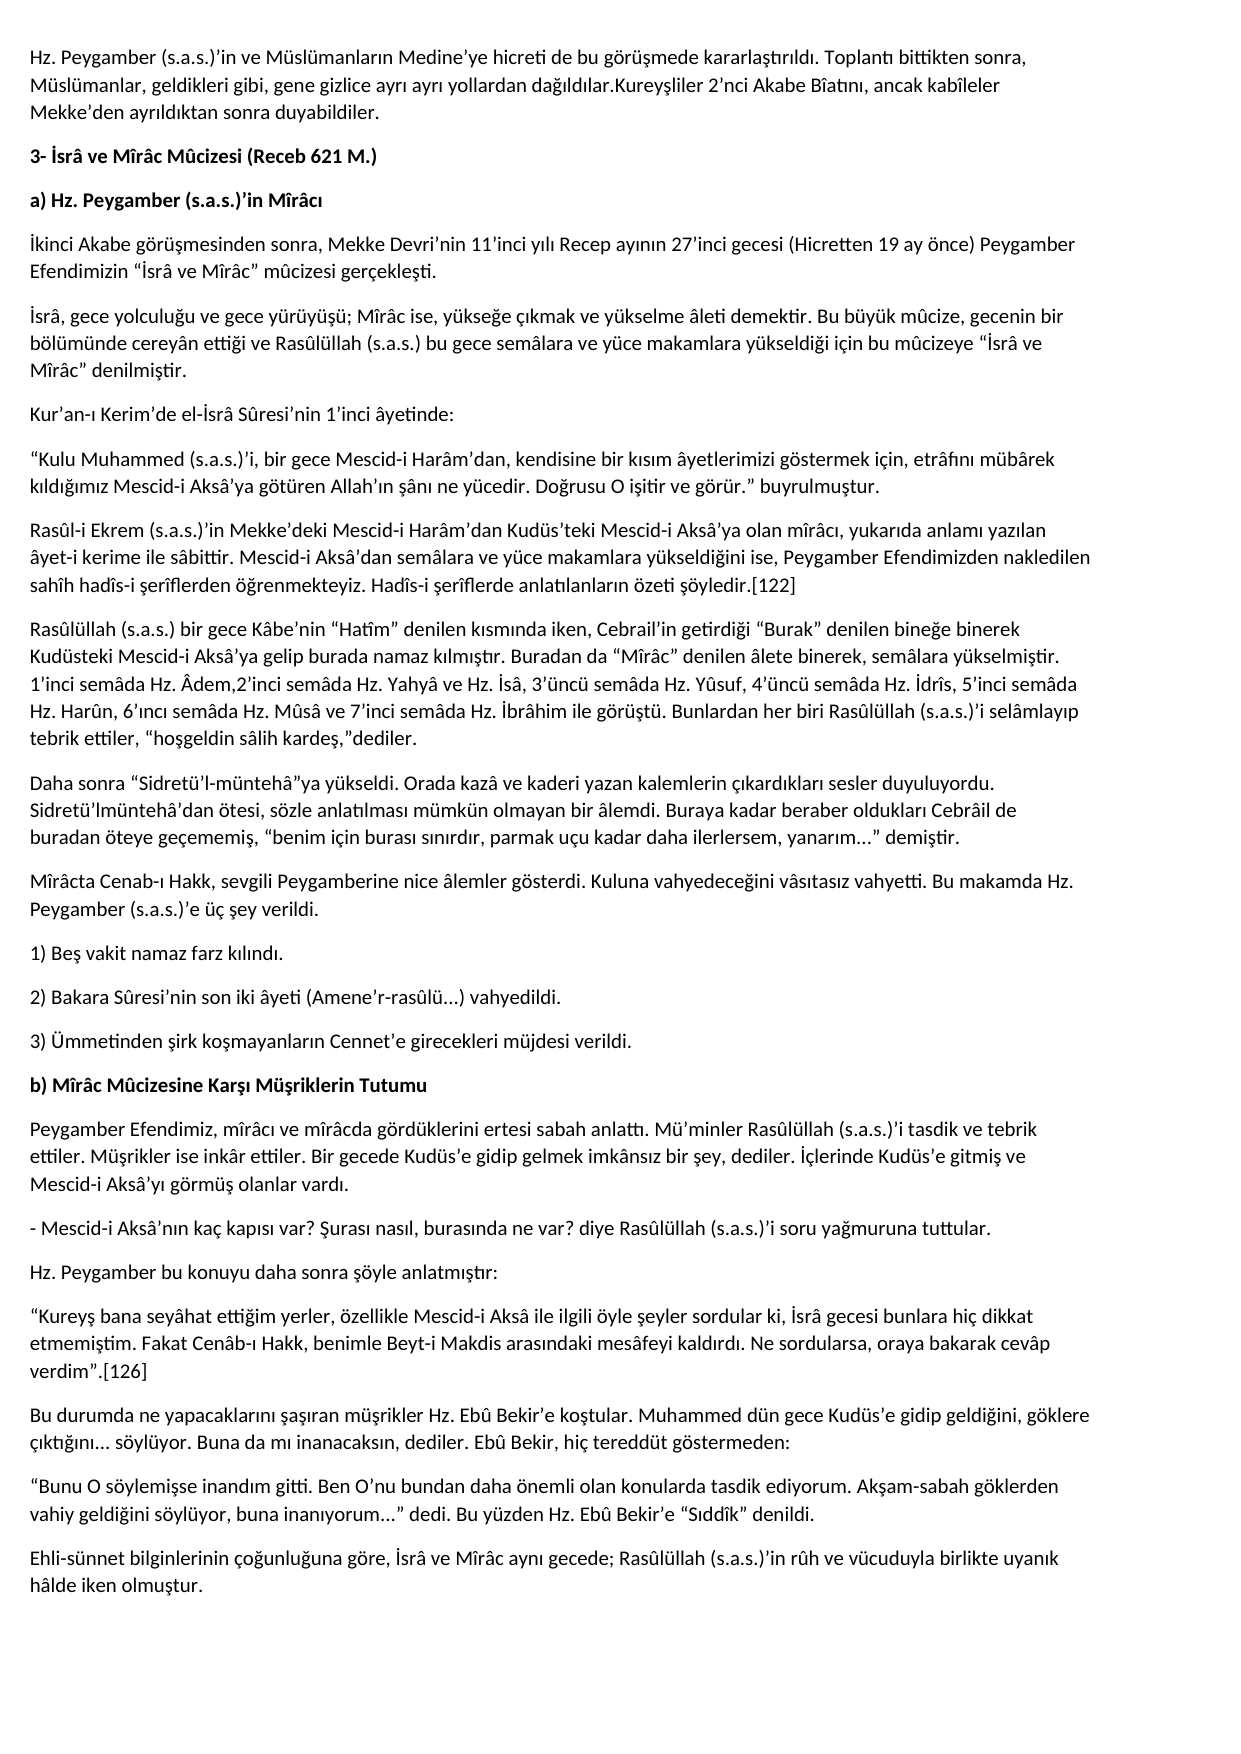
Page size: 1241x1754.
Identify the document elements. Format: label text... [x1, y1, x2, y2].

text Rasûl-i Ekrem (s.a.s.)’in Mekke’deki Mescid-i Harâm’dan Kudüs’teki Mescid-i Aksâ’ya olan mîrâcı, yukarıda anlamı yazılan âyet-i kerime ile sâbittir. Mescid-i Aksâ’dan semâlara ve yüce makamlara yükseldiğini ise, Peygamber Efendimizden nakledilen sahîh hadîs-i şerîflerden öğrenmekteyiz. Hadîs-i şerîflerde anlatılanların özeti şöyledir.[122] [29, 517, 1093, 597]
text Rasûlüllah (s.a.s.) bir gece Kâbe’nin “Hatîm” denilen kısmında iken, Cebrail’in getirdiği “Burak” denilen bineğe binerek Kudüsteki Mescid-i Aksâ’ya gelip burada namaz kılmıştır. Buradan da “Mîrâc” denilen âlete binerek, semâlara yükselmiştir. 1’inci semâda Hz. Âdem,2’inci semâda Hz. Yahyâ ve Hz. İsâ, 3’üncü semâda Hz. Yûsuf, 4’üncü semâda Hz. İdrîs, 5’inci semâda Hz. Harûn, 6’ıncı semâda Hz. Mûsâ ve 7’inci semâda Hz. İbrâhim ile görüştü. Bunlardan her biri Rasûlüllah (s.a.s.)’i selâmlayıp tebrik ettiler, “hoşgeldin sâlih kardeş,”dediler. [29, 616, 1093, 751]
text 3) Ümmetinden şirk koşmayanların Cennet’e girecekleri müjdesi verildi. [29, 1028, 1093, 1053]
text Peygamber Efendimiz, mîrâcı ve mîrâcda gördüklerini ertesi sabah anlattı. Mü’minler Rasûlüllah (s.a.s.)’i tasdik ve tebrik ettiler. Müşrikler ise inkâr ettiler. Bir gecede Kudüs’e gidip gelmek imkânsız bir şey, dediler. İçlerinde Kudüs’e gitmiş ve Mescid-i Aksâ’yı görmüş olanlar vardı. [29, 1116, 1093, 1196]
text Daha sonra “Sidretü’l-müntehâ”ya yükseldi. Orada kazâ ve kaderi yazan kalemlerin çıkardıkları sesler duyuluyordu. Sidretü’lmüntehâ’dan ötesi, sözle anlatılması mümkün olmayan bir âlemdi. Buraya kadar beraber oldukları Cebrâil de buradan öteye geçememiş, “benim için burası sınırdır, parmak uçu kadar daha ilerlersem, yanarım...” demiştir. [29, 770, 1093, 850]
text Ehli-sünnet bilginlerinin çoğunluğuna göre, İsrâ ve Mîrâc aynı gecede; Rasûlüllah (s.a.s.)’in rûh ve vücuduyla birlikte uyanık hâlde iken olmuştur. [29, 1545, 1093, 1598]
text - Mescid-i Aksâ’nın kaç kapısı var? Şurası nasıl, burasında ne var? diye Rasûlüllah (s.a.s.)’i soru yağmuruna tuttular. [29, 1215, 1093, 1241]
text Bu durumda ne yapacaklarını şaşıran müşrikler Hz. Ebû Bekir’e koştular. Muhammed dün gece Kudüs’e gidip geldiğini, göklere çıktığını... söylüyor. Buna da mı inanacaksın, dediler. Ebû Bekir, hiç tereddüt göstermeden: [29, 1402, 1093, 1455]
text a) Hz. Peygamber (s.a.s.)’in Mîrâcı [29, 187, 1093, 213]
text İkinci Akabe görüşmesinden sonra, Mekke Devri’nin 11’inci yılı Recep ayının 27’inci gecesi (Hicretten 19 ay önce) Peygamber Efendimizin “İsrâ ve Mîrâc” mûcizesi gerçekleşti. [29, 231, 1093, 284]
text “Bunu O söylemişse inandım gitti. Ben O’nu bundan daha önemli olan konularda tasdik ediyorum. Akşam-sabah göklerden vahiy geldiğini söylüyor, buna inanıyorum...” dedi. Bu yüzden Hz. Ebû Bekir’e “Sıddîk” denildi. [29, 1473, 1093, 1526]
text “Kulu Muhammed (s.a.s.)’i, bir gece Mescid-i Harâm’dan, kendisine bir kısım âyetlerimizi göstermek için, etrâfını mübârek kıldığımız Mescid-i Aksâ’ya götüren Allah’ın şânı ne yücedir. Doğrusu O işitir ve görür.” buyrulmuştur. [29, 446, 1093, 498]
text 1) Beş vakit namaz farz kılındı. [29, 940, 1093, 965]
text Mîrâcta Cenab-ı Hakk, sevgili Peygamberine nice âlemler gösterdi. Kuluna vahyedeceğini vâsıtasız vahyetti. Bu makamda Hz. Peygamber (s.a.s.)’e üç şey verildi. [29, 868, 1093, 921]
text “Kureyş bana seyâhat ettiğim yerler, özellikle Mescid-i Aksâ ile ilgili öyle şeyler sordular ki, İsrâ gecesi bunlara hiç dikkat etmemiştim. Fakat Cenâb-ı Hakk, benimle Beyt-i Makdis arasındaki mesâfeyi kaldırdı. Ne sordularsa, oraya bakarak cevâp verdim”.[126] [29, 1303, 1093, 1383]
text Hz. Peygamber (s.a.s.)’in ve Müslümanların Medine’ye hicreti de bu görüşmede kararlaştırıldı. Toplantı bittikten sonra, Müslümanlar, geldikleri gibi, gene gizlice ayrı ayrı yollardan dağıldılar.Kureyşliler 2’nci Akabe Bîatını, ancak kabîleler Mekke’den ayrıldıktan sonra duyabildiler. [29, 44, 1093, 124]
text Kur’an-ı Kerim’de el-İsrâ Sûresi’nin 1’inci âyetinde: [29, 402, 1093, 427]
text 2) Bakara Sûresi’nin son iki âyeti (Amene’r-rasûlü...) vahyedildi. [29, 984, 1093, 1009]
text 3- İsrâ ve Mîrâc Mûcizesi (Receb 621 M.) [29, 143, 1093, 169]
text b) Mîrâc Mûcizesine Karşı Müşriklerin Tutumu [29, 1072, 1093, 1098]
text Hz. Peygamber bu konuyu daha sonra şöyle anlatmıştır: [29, 1259, 1093, 1284]
text İsrâ, gece yolculuğu ve gece yürüyüşü; Mîrâc ise, yükseğe çıkmak ve yükselme âleti demektir. Bu büyük mûcize, gecenin bir bölümünde cereyân ettiği ve Rasûlüllah (s.a.s.) bu gece semâlara ve yüce makamlara yükseldiği için bu mûcizeye “İsrâ ve Mîrâc” denilmiştir. [29, 303, 1093, 383]
